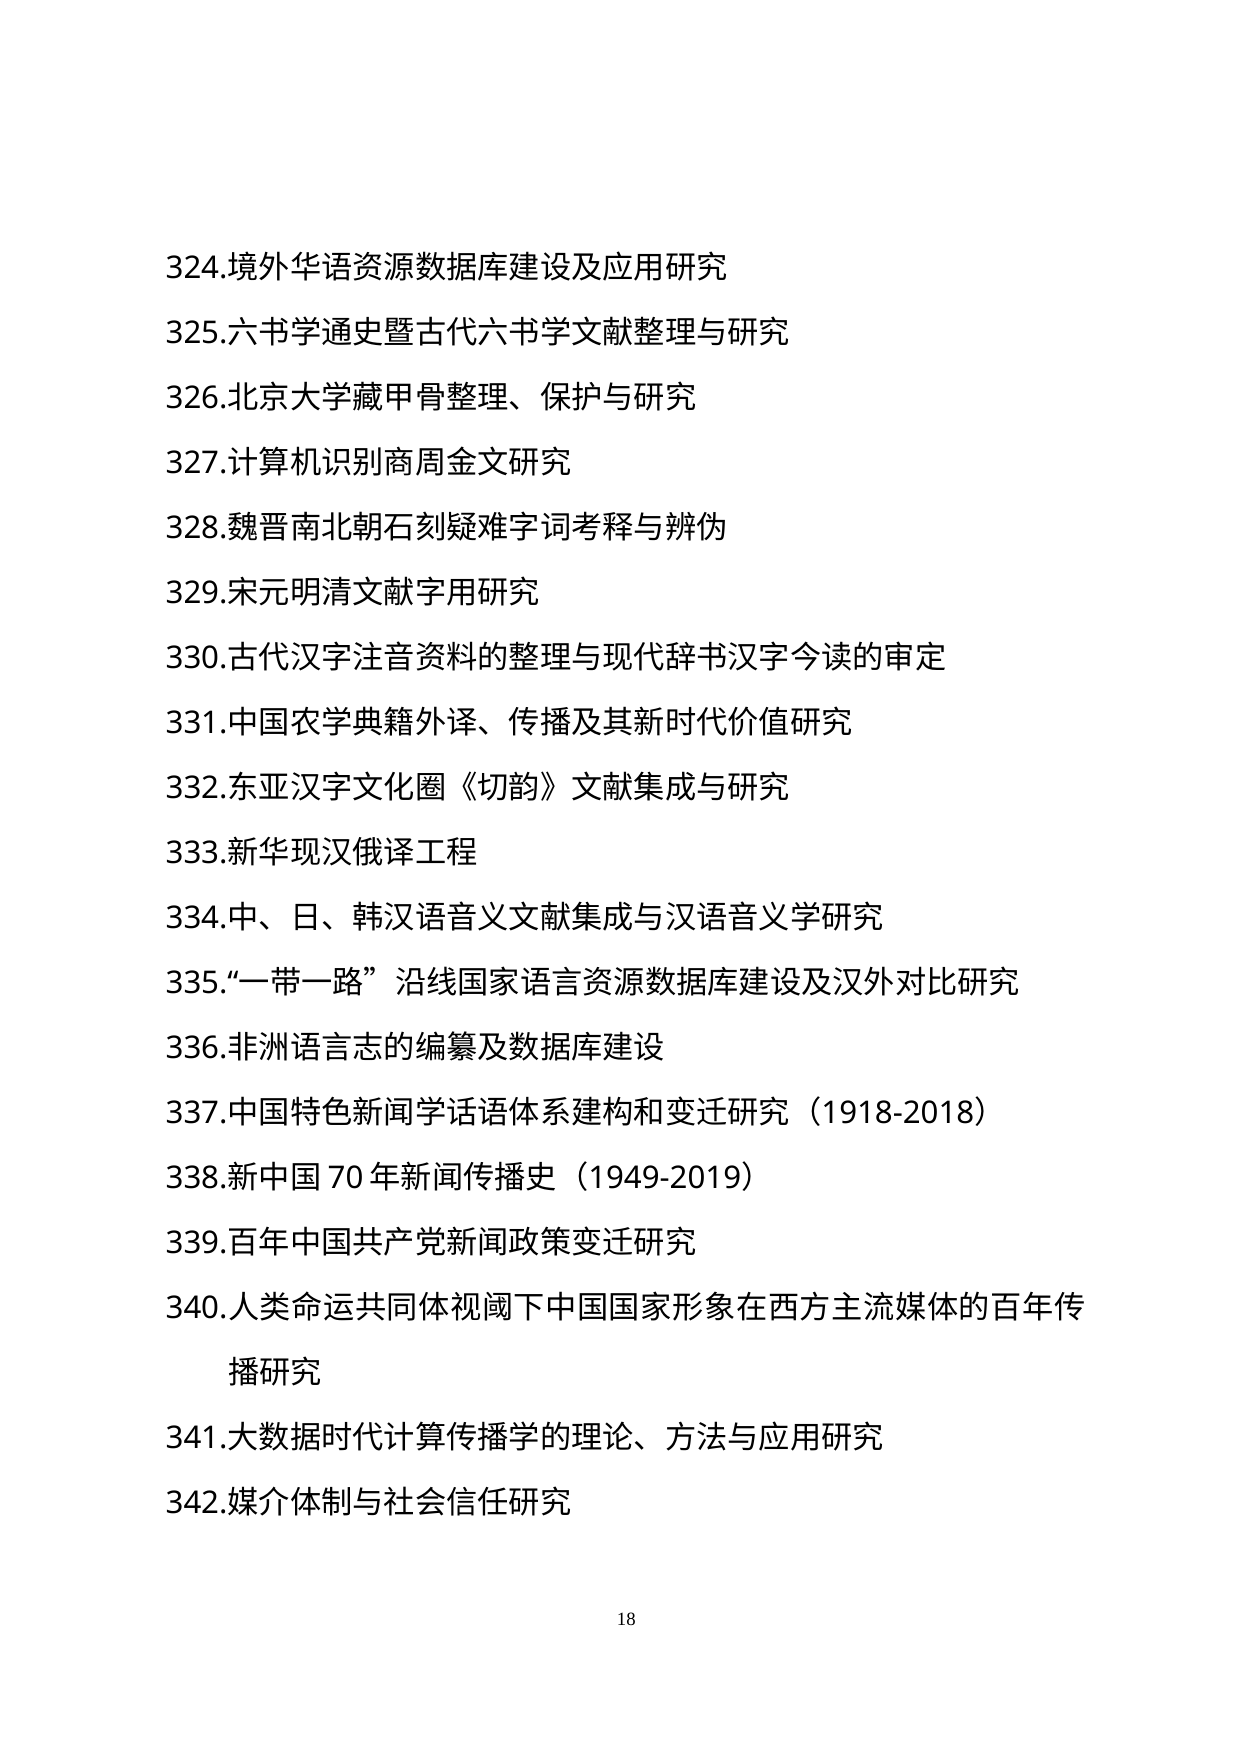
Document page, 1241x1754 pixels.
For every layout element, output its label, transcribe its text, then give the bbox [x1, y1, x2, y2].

text 331.中国农学典籍外译、传播及其新时代价值研究 [165, 688, 1087, 753]
text 332.东亚汉字文化圈《切韵》文献集成与研究 [165, 753, 1087, 818]
text 333.新华现汉俄译工程 [165, 818, 1087, 883]
text 327.计算机识别商周金文研究 [165, 428, 1087, 493]
text 337.中国特色新闻学话语体系建构和变迁研究（1918-2018） [165, 1078, 1087, 1143]
text 340.人类命运共同体视阈下中国国家形象在西方主流媒体的百年传播研究 [165, 1273, 1087, 1403]
text 330.古代汉字注音资料的整理与现代辞书汉字今读的审定 [165, 623, 1087, 688]
text 334.中、日、韩汉语音义文献集成与汉语音义学研究 [165, 883, 1087, 948]
text 339.百年中国共产党新闻政策变迁研究 [165, 1208, 1087, 1273]
text 342.媒介体制与社会信任研究 [165, 1468, 1087, 1533]
text 325.六书学通史暨古代六书学文献整理与研究 [165, 298, 1087, 363]
text 335.“一带一路”沿线国家语言资源数据库建设及汉外对比研究 [165, 948, 1087, 1013]
text 341.大数据时代计算传播学的理论、方法与应用研究 [165, 1403, 1087, 1468]
text 324.境外华语资源数据库建设及应用研究 [165, 233, 1087, 298]
text 328.魏晋南北朝石刻疑难字词考释与辨伪 [165, 493, 1087, 558]
text 326.北京大学藏甲骨整理、保护与研究 [165, 363, 1087, 428]
text 336.非洲语言志的编纂及数据库建设 [165, 1013, 1087, 1078]
text 329.宋元明清文献字用研究 [165, 558, 1087, 623]
text 338.新中国70年新闻传播史（1949-2019） [165, 1143, 1087, 1208]
